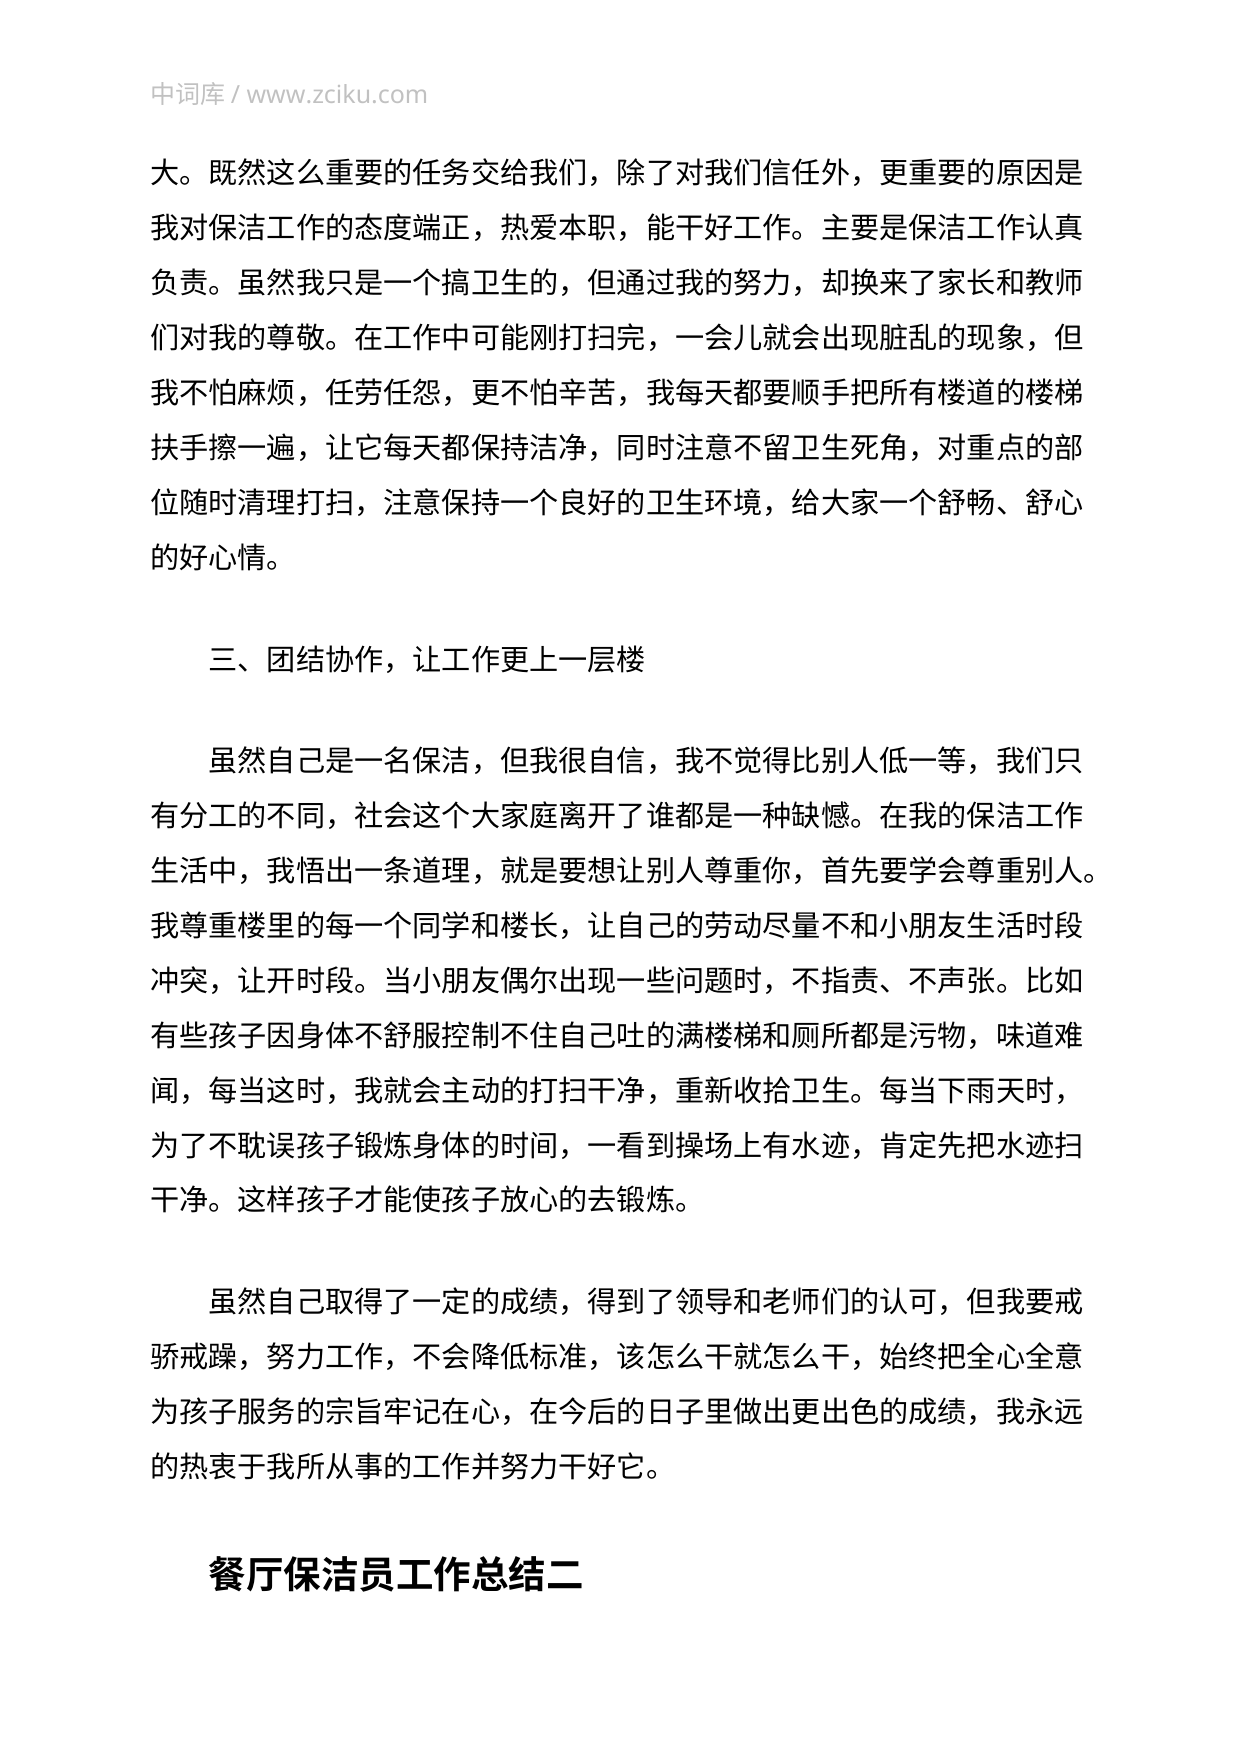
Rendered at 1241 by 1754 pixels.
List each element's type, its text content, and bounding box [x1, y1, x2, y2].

text 餐厅保洁员工作总结二 [150, 1545, 1090, 1599]
text 虽然自己是一名保洁，但我很自信，我不觉得比别人低一等，我们只有分工的不同，社会这个大家庭离开了谁都是一种缺憾。在我的保洁工作生活中，我悟出一条道理，就是要想让别人尊重你，首先要学会尊重别人。我尊重楼里的每一个同学和楼长，让自己的劳动尽量不和小朋友生活时段冲突，让开时段。当小朋友偶尔出现一些问题时，不指责、不声张。比如有些孩子因身体不舒服控制不住自己吐的满楼梯和厕所都是污物，味道难闻，每当这时，我就会主动的打扫干净，重新收拾卫生。每当下雨天时，为了不耽误孩子锻炼身体的时间，一看到操场上有水迹，肯定先把水迹扫干净。这样孩子才能使孩子放心的去锻炼。 [150, 738, 1090, 1219]
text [150, 150, 1090, 577]
text 虽然自己取得了一定的成绩，得到了领导和老师们的认可，但我要戒骄戒躁，努力工作，不会降低标准，该怎么干就怎么干，始终把全心全意为孩子服务的宗旨牢记在心，在今后的日子里做出更出色的成绩，我永远的热衷于我所从事的工作并努力干好它。 [150, 1279, 1090, 1486]
text 三、团结协作，让工作更上一层楼 [150, 636, 1090, 678]
